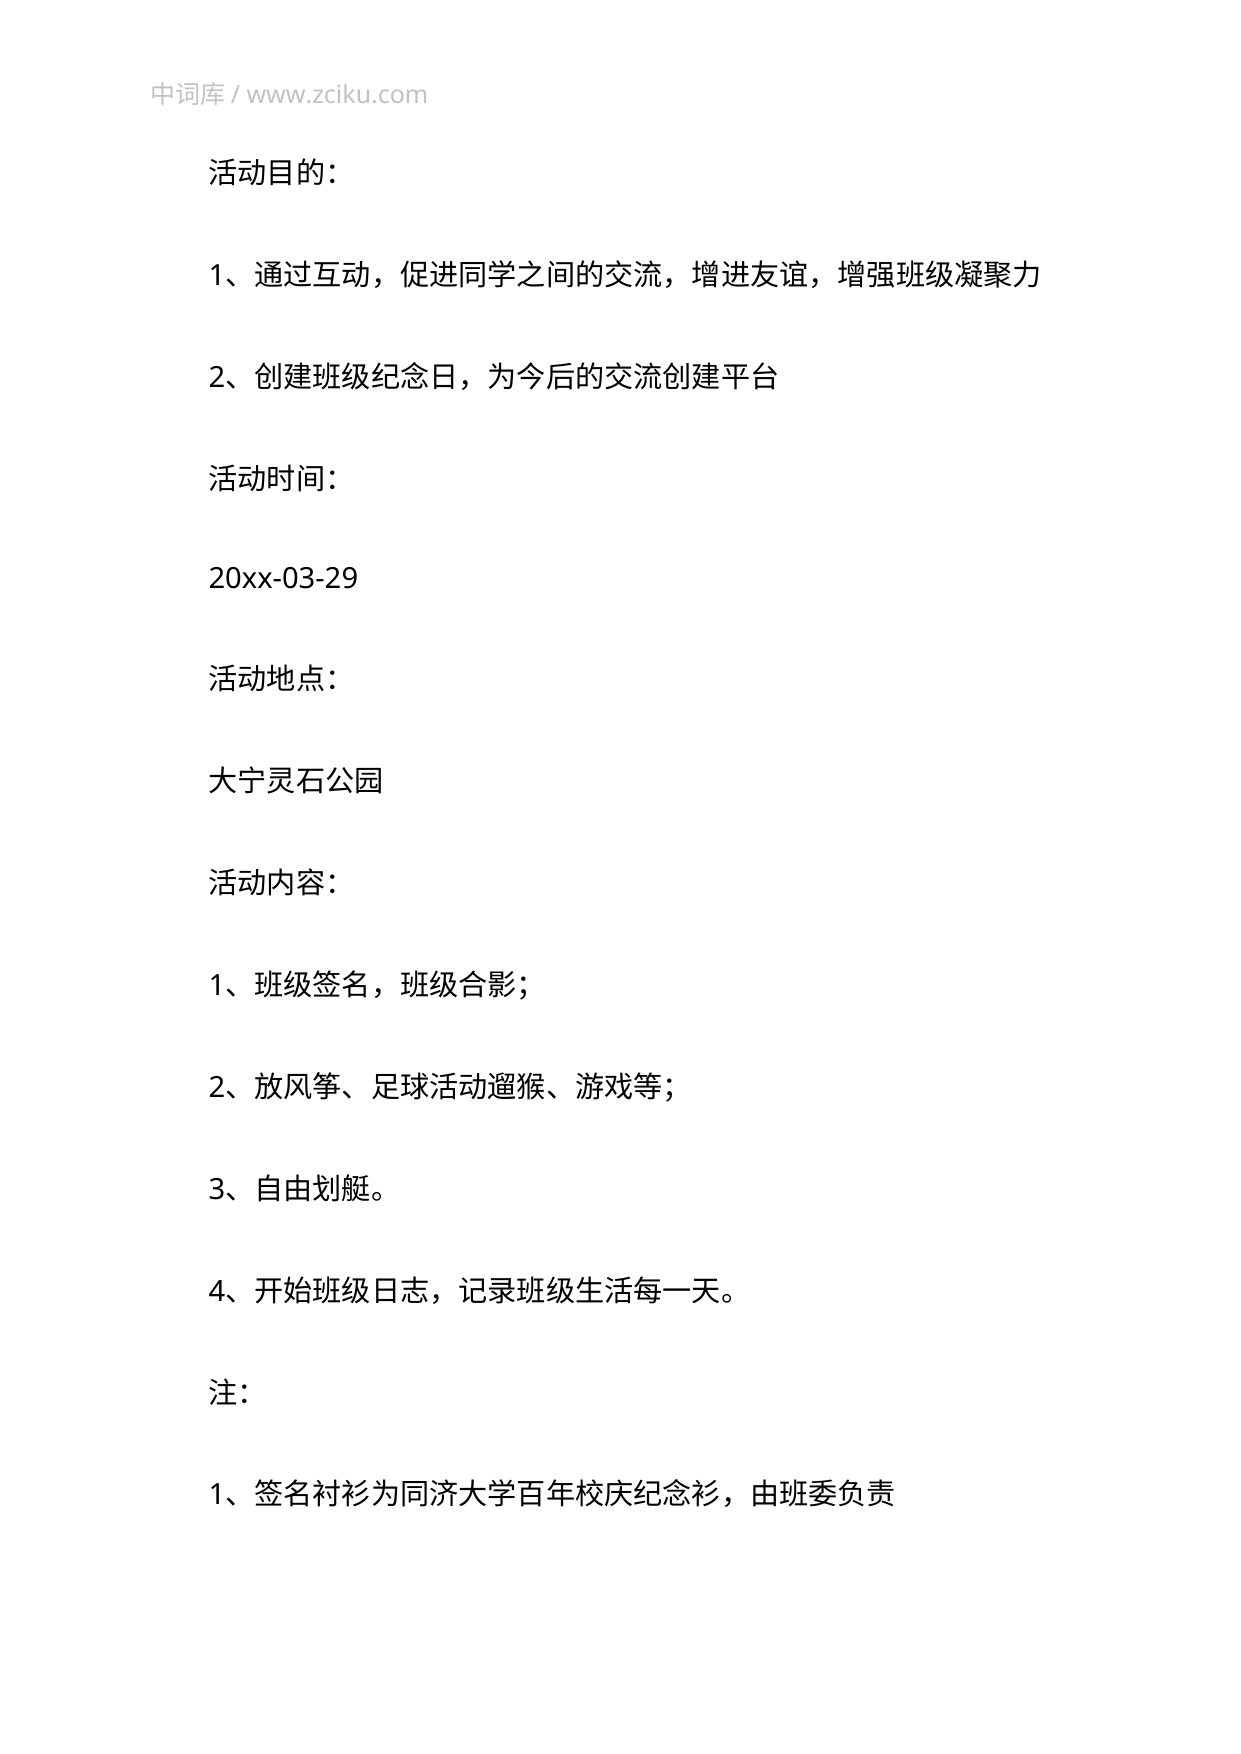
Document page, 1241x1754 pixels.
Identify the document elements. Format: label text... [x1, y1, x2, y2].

text 4、开始班级日志，记录班级生活每一天。 [150, 1267, 1090, 1309]
text 活动时间： [150, 456, 1090, 498]
text 活动内容： [150, 859, 1090, 902]
text 2、创建班级纪念日，为今后的交流创建平台 [150, 354, 1090, 396]
text 20xx-03-29 [150, 557, 1090, 597]
text 活动地点： [150, 656, 1090, 698]
text 3、自由划艇。 [150, 1165, 1090, 1208]
text 1、签名衬衫为同济大学百年校庆纪念衫，由班委负责 [150, 1471, 1090, 1513]
text 1、通过互动，促进同学之间的交流，增进友谊，增强班级凝聚力 [150, 252, 1090, 294]
text 活动目的： [150, 150, 1090, 192]
text 1、班级签名，班级合影； [150, 961, 1090, 1004]
text 大宁灵石公园 [150, 758, 1090, 800]
text 注： [150, 1369, 1090, 1411]
text 2、放风筝、足球活动遛猴、游戏等； [150, 1063, 1090, 1106]
